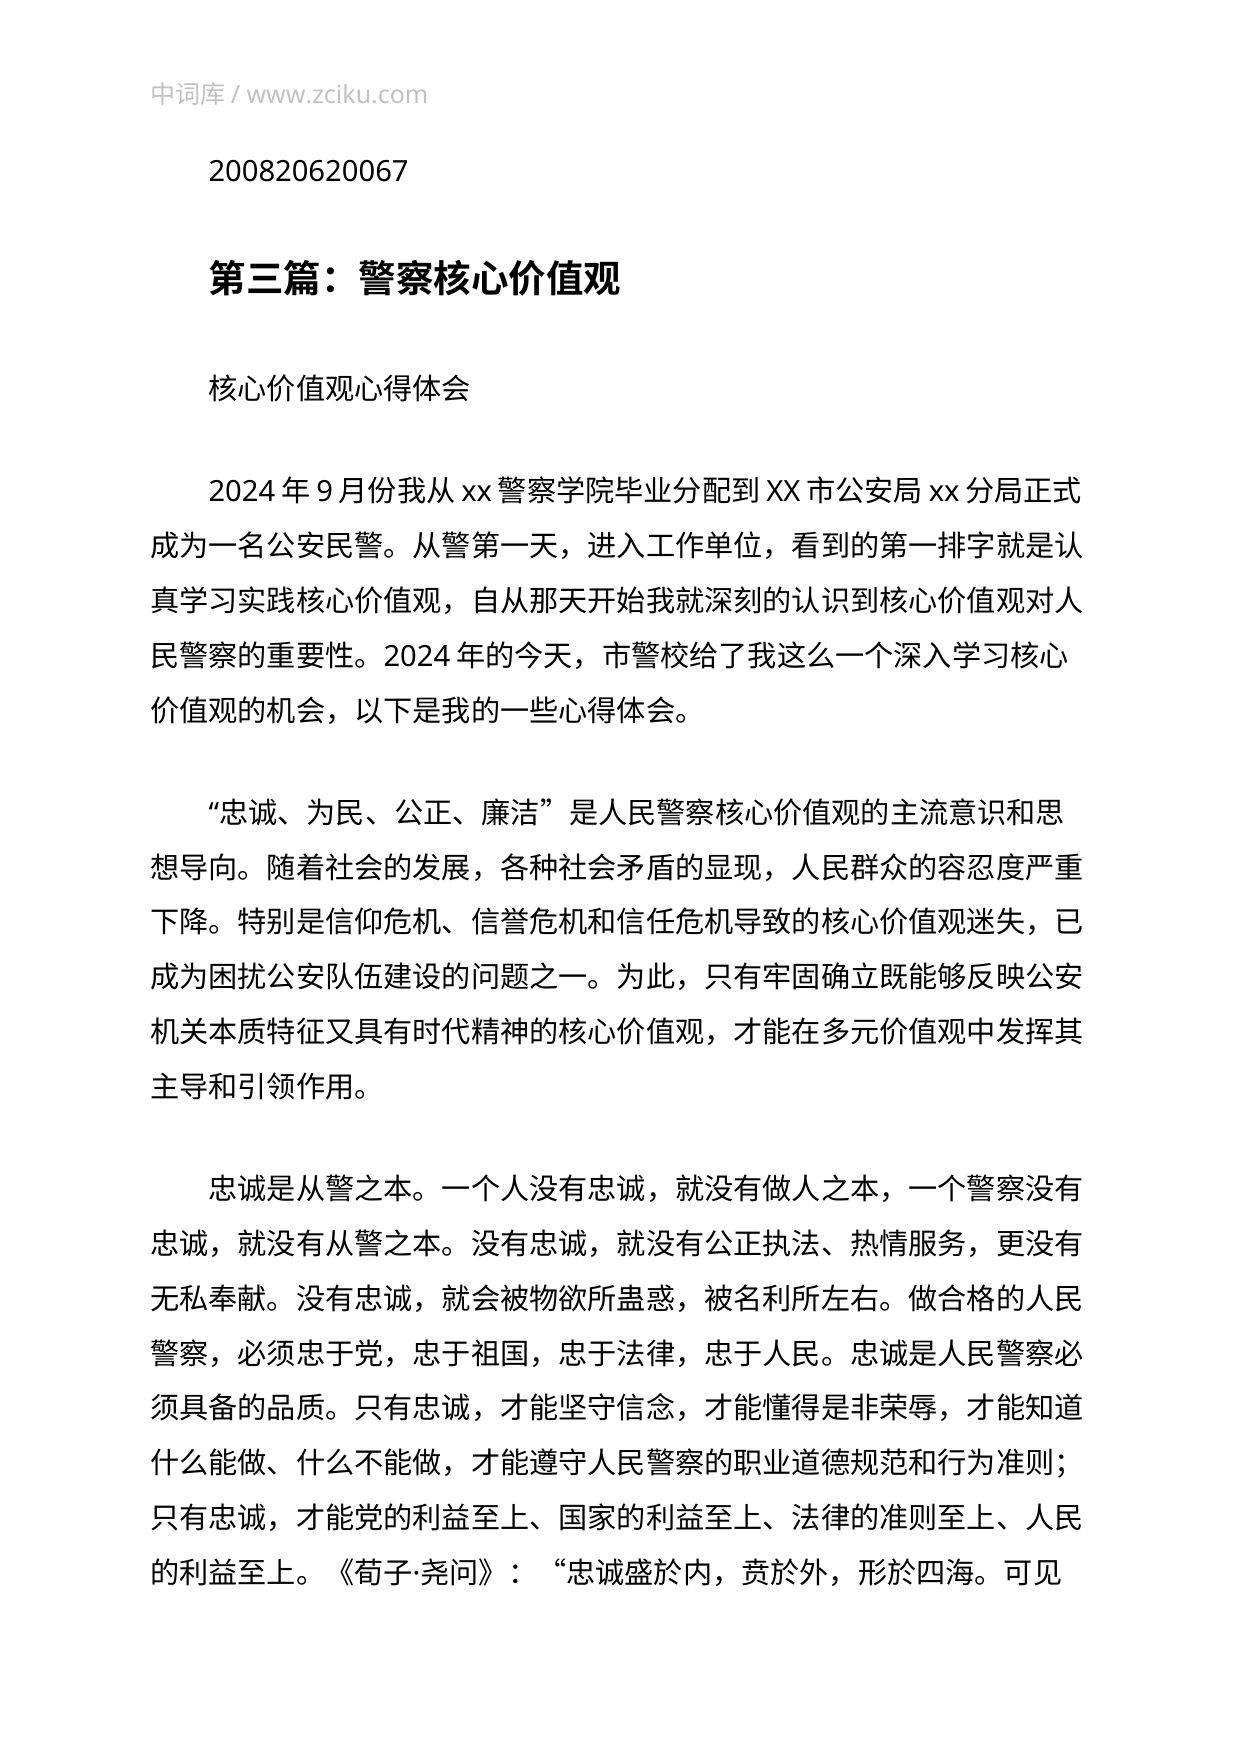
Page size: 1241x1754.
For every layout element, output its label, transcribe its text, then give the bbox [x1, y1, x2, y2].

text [150, 1166, 1090, 1592]
text “忠诚、为民、公正、廉洁”是人民警察核心价值观的主流意识和思想导向。随着社会的发展，各种社会矛盾的显现，人民群众的容忍度严重下降。特别是信仰危机、信誉危机和信任危机导致的核心价值观迷失，已成为困扰公安队伍建设的问题之一。为此，只有牢固确立既能够反映公安机关本质特征又具有时代精神的核心价值观，才能在多元价值观中发挥其主导和引领作用。 [150, 789, 1090, 1106]
text 核心价值观心得体会 [150, 366, 1090, 408]
text 第三篇：警察核心价值观 [150, 248, 1090, 303]
text 200820620067 [150, 150, 1090, 190]
text 2024年9月份我从xx警察学院毕业分配到XX市公安局xx分局正式成为一名公安民警。从警第一天，进入工作单位，看到的第一排字就是认真学习实践核心价值观，自从那天开始我就深刻的认识到核心价值观对人民警察的重要性。2024年的今天，市警校给了我这么一个深入学习核心价值观的机会，以下是我的一些心得体会。 [150, 468, 1090, 730]
